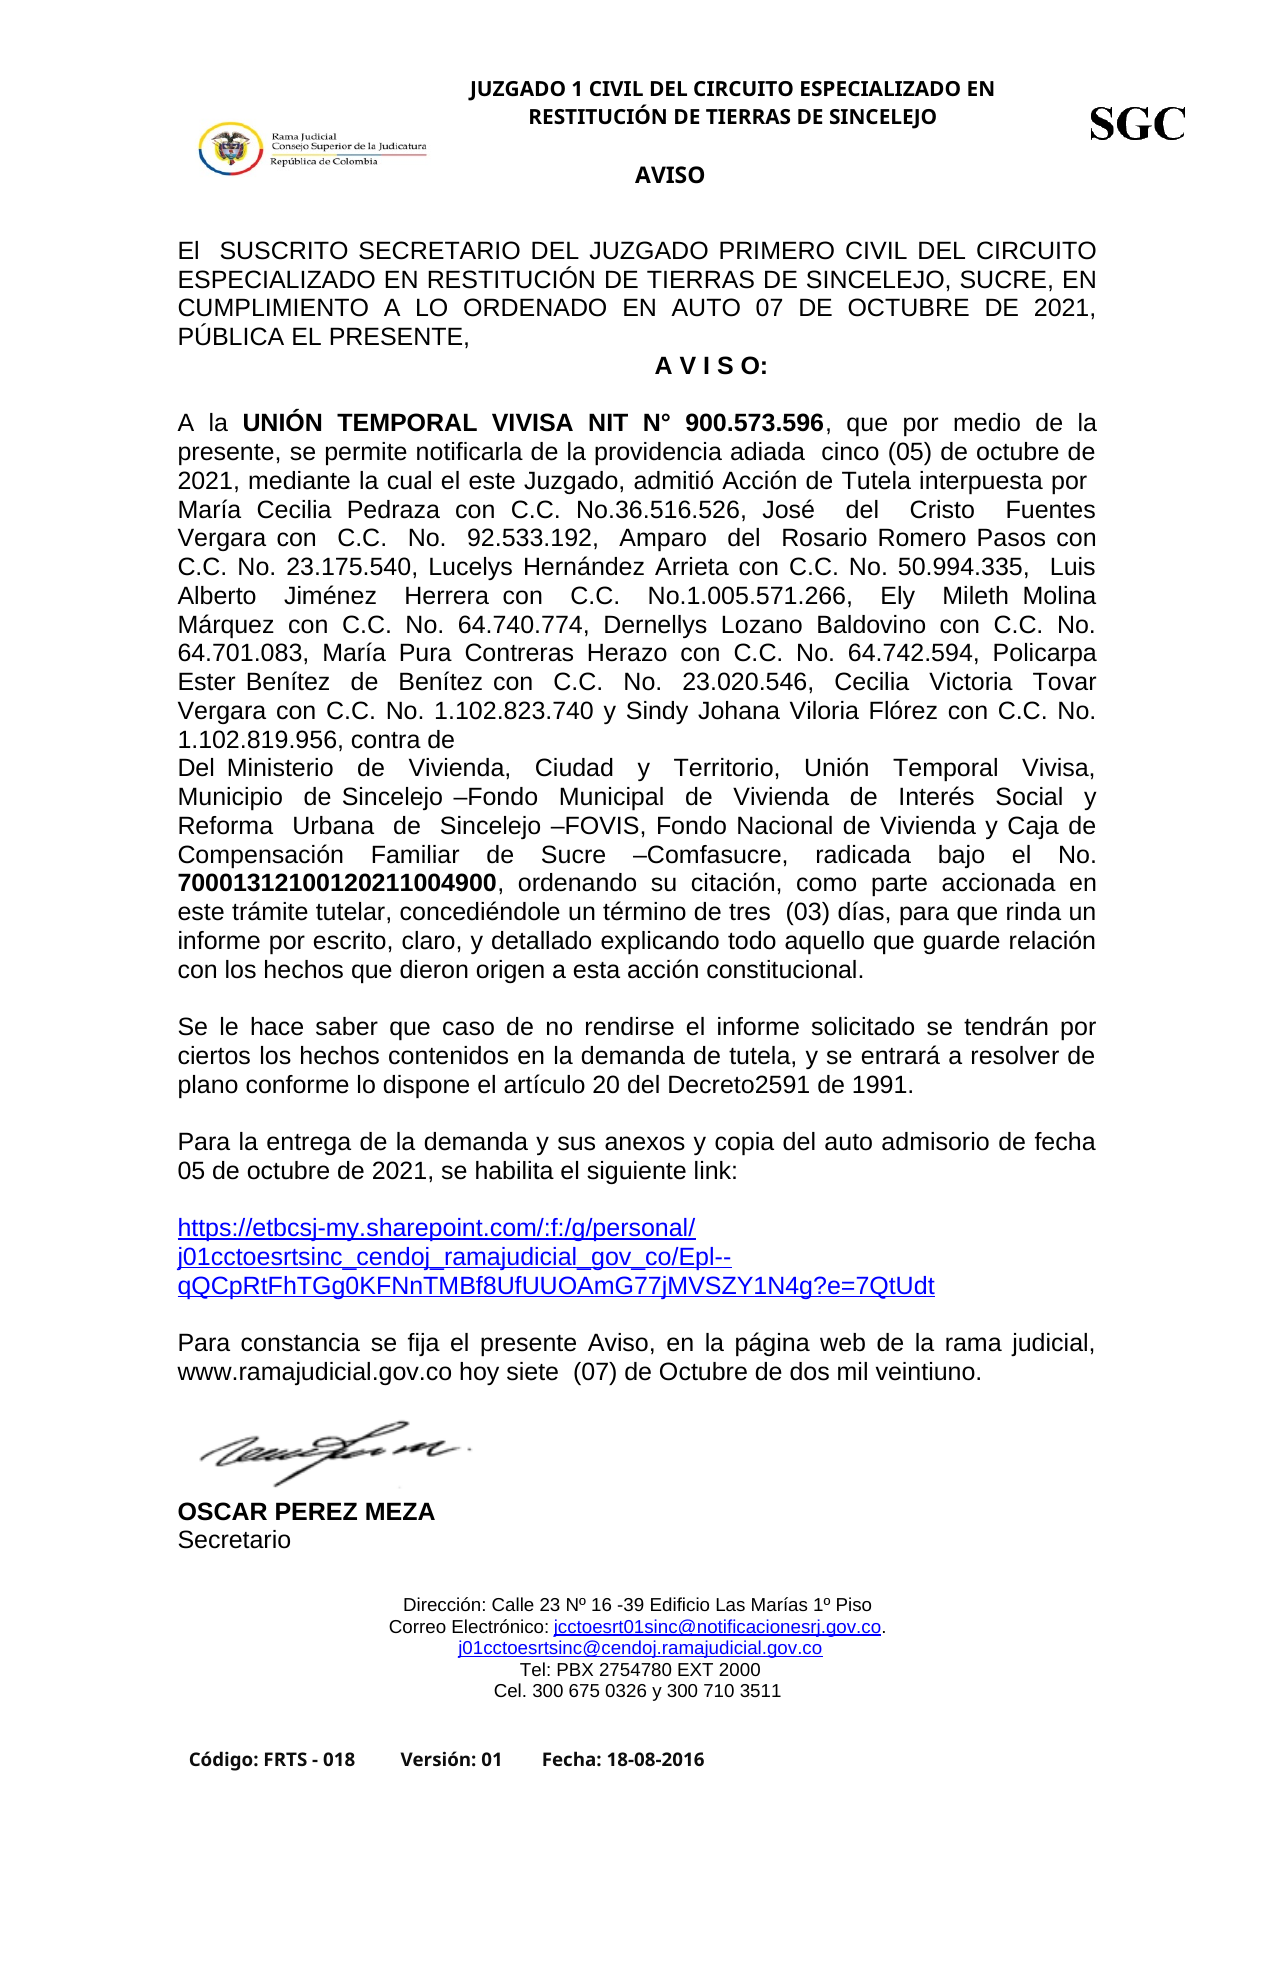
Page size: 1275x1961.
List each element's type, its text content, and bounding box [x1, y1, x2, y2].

text OSCAR PEREZ MEZA [177, 1496, 1098, 1525]
text El SUSCRITO SECRETARIO DEL JUZGADO PRIMERO CIVIL DEL CIRCUITO ESPECIALIZADO EN RESTITUCIÓN DE TIERRAS DE SINCELEJO, SUCRE, EN CUMPLIMIENTO A LO ORDENADO EN AUTO 07 DE OCTUBRE DE 2021, PÚBLICA EL PRESENTE, [177, 236, 1098, 351]
picture [1076, 91, 1199, 149]
text A V I S O: [251, 351, 1098, 379]
text https://etbcsj-my.sharepoint.com/:f:/g/personal/j01cctoesrtsinc_cendoj_ramajudicial_gov_co/Epl--qQCpRtFhTGg0KFNnTMBf8UfUUOAmG77jMVSZY1N4g?e=7QtUdt [177, 1213, 1098, 1299]
text Secretario [177, 1525, 1098, 1554]
text Del Ministerio de Vivienda, Ciudad y Territorio, Unión Temporal Vivisa, Municipio de Sincelejo –Fondo Municipal de Vivienda de Interés Social y Reforma Urbana de Sincelejo –FOVIS, Fondo Nacional de Vivienda y Caja de Compensación Familiar de Sucre –Comfasucre, radicada bajo el No. 70001312100120211004900, ordenando su citación, como parte accionada en este trámite tutelar, concediéndole un término de tres (03) días, para que rinda un informe por escrito, claro, y detallado explicando todo aquello que guarde relación con los hechos que dieron origen a esta acción constitucional. [177, 753, 1098, 983]
picture [194, 118, 431, 178]
text Para constancia se fija el presente Aviso, en la página web de la rama judicial, www.ramajudicial.gov.co hoy siete (07) de Octubre de dos mil veintiuno. [177, 1328, 1098, 1386]
text Para la entrega de la demanda y sus anexos y copia del auto admisorio de fecha 05 de octubre de 2021, se habilita el siguiente link: [177, 1127, 1098, 1184]
picture [184, 1414, 482, 1492]
text Se le hace saber que caso de no rendirse el informe solicitado se tendrán por ciertos los hechos contenidos en la demanda de tutela, y se entrará a resolver de plano conforme lo dispone el artículo 20 del Decreto2591 de 1991. [177, 1012, 1098, 1098]
text A la UNIÓN TEMPORAL VIVISA NIT N° 900.573.596, que por medio de la presente, se permite notificarla de la providencia adiada cinco (05) de octubre de 2021, mediante la cual el este Juzgado, admitió Acción de Tutela interpuesta por María Cecilia Pedraza con C.C. No.36.516.526, José del Cristo Fuentes Vergara con C.C. No. 92.533.192, Amparo del Rosario Romero Pasos con C.C. No. 23.175.540, Lucelys Hernández Arrieta con C.C. No. 50.994.335, Luis Alberto Jiménez Herrera con C.C. No.1.005.571.266, Ely Mileth Molina Márquez con C.C. No. 64.740.774, Dernellys Lozano Baldovino con C.C. No. 64.701.083, María Pura Contreras Herazo con C.C. No. 64.742.594, Policarpa Ester Benítez de Benítez con C.C. No. 23.020.546, Cecilia Victoria Tovar Vergara con C.C. No. 1.102.823.740 y Sindy Johana Viloria Flórez con C.C. No. 1.102.819.956, contra de [177, 408, 1098, 753]
